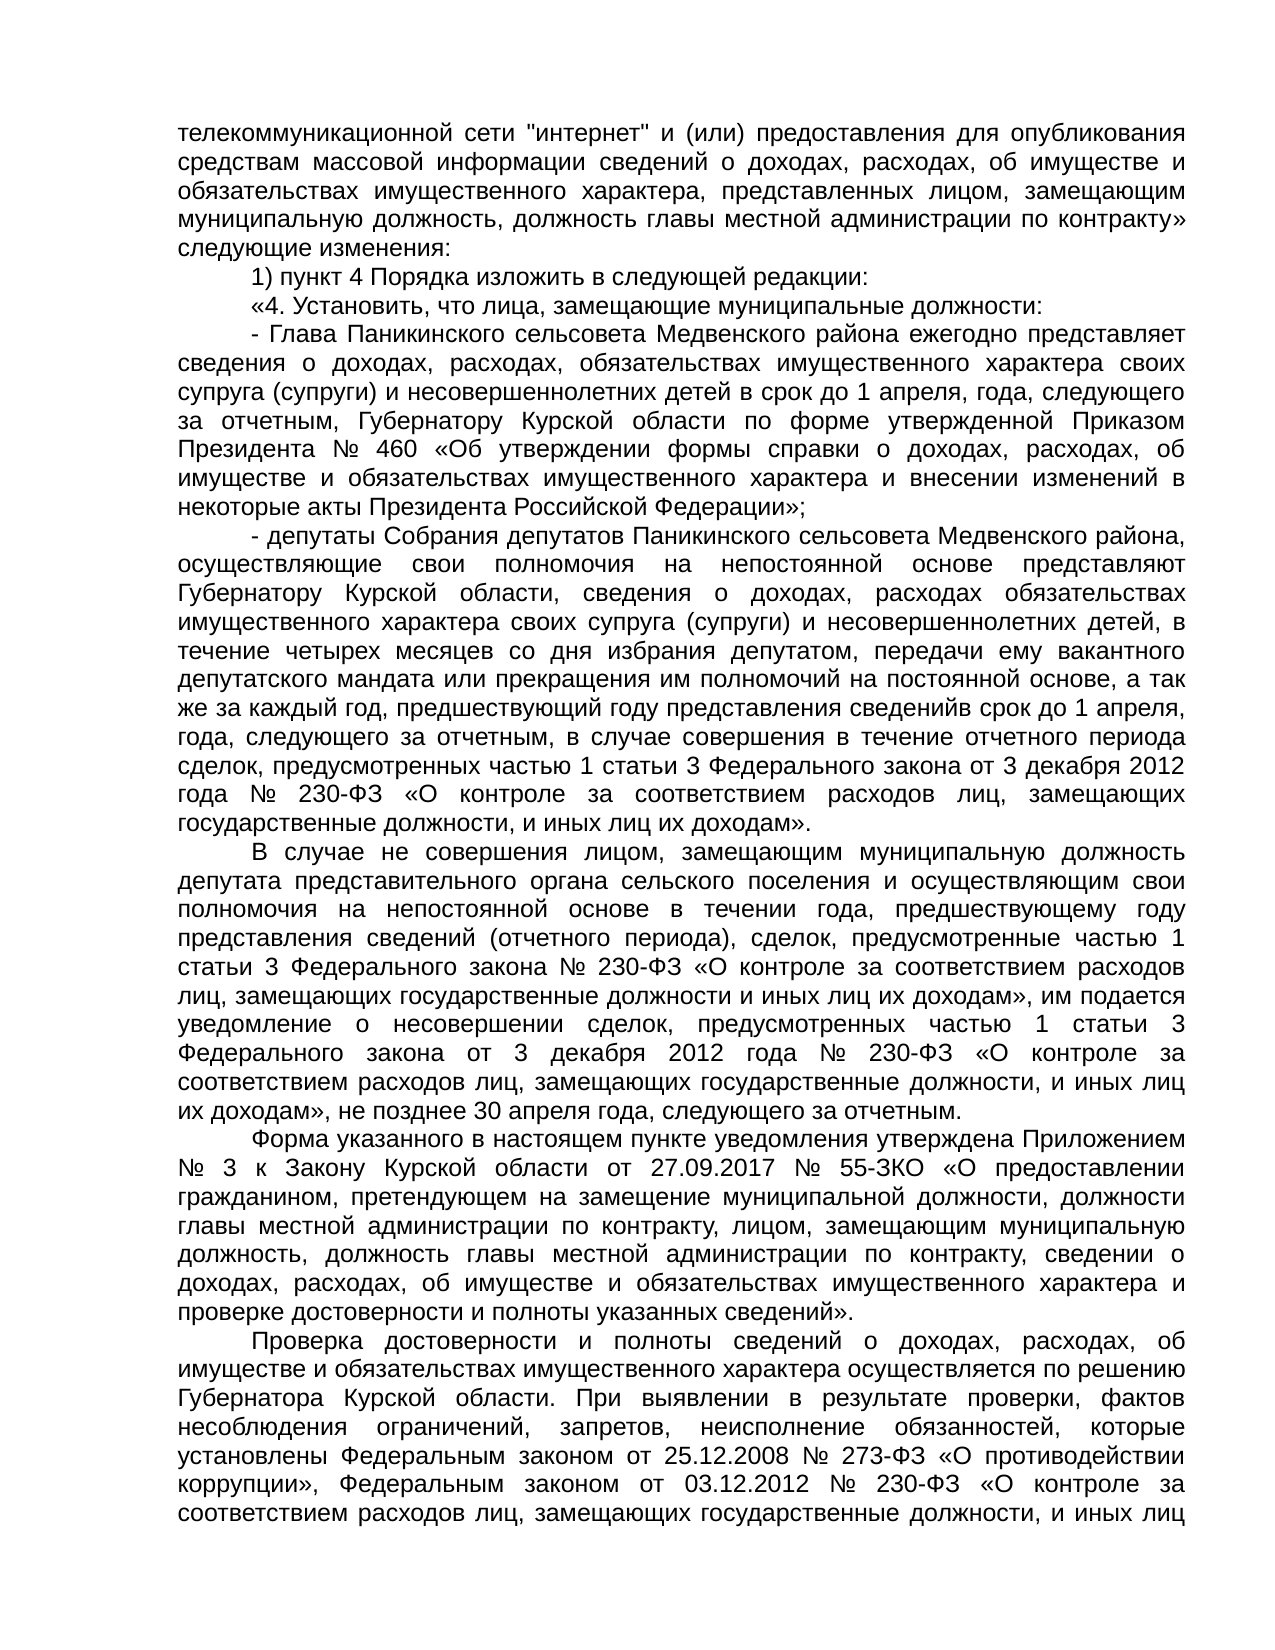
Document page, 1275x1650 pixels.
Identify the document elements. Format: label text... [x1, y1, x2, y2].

text 1) пункт 4 Порядка изложить в следующей редакции: [177, 262, 1186, 291]
text - Глава Паникинского сельсовета Медвенского района ежегодно представляет сведения о доходах, расходах, обязательствах имущественного характера своих супруга (супруги) и несовершеннолетних детей в срок до 1 апреля, года, следующего за отчетным, Губернатору Курской области по форме утвержденной Приказом Президента № 460 «Об утверждении формы справки о доходах, расходах, об имуществе и обязательствах имущественного характера и внесении изменений в некоторые акты Президента Российской Федерации»; [177, 319, 1186, 521]
text Форма указанного в настоящем пункте уведомления утверждена Приложением № 3 к Закону Курской области от 27.09.2017 № 55-ЗКО «О предоставлении гражданином, претендующем на замещение муниципальной должности, должности главы местной администрации по контракту, лицом, замещающим муниципальную должность, должность главы местной администрации по контракту, сведении о доходах, расходах, об имуществе и обязательствах имущественного характера и проверке достоверности и полноты указанных сведений». [177, 1124, 1186, 1326]
text - депутаты Собрания депутатов Паникинского сельсовета Медвенского района, осуществляющие свои полномочия на непостоянной основе представляют Губернатору Курской области, сведения о доходах, расходах обязательствах имущественного характера своих супруга (супруги) и несовершеннолетних детей, в течение четырех месяцев со дня избрания депутатом, передачи ему вакантного депутатского мандата или прекращения им полномочий на постоянной основе, а так же за каждый год, предшествующий году представления сведенийв срок до 1 апреля, года, следующего за отчетным, в случае совершения в течение отчетного периода сделок, предусмотренных частью 1 статьи 3 Федерального закона от 3 декабря 2012 года № 230-ФЗ «О контроле за соответствием расходов лиц, замещающих государственные должности, и иных лиц их доходам». [177, 521, 1186, 837]
text В случае не совершения лицом, замещающим муниципальную должность депутата представительного органа сельского поселения и осуществляющим свои полномочия на непостоянной основе в течении года, предшествующему году представления сведений (отчетного периода), сделок, предусмотренные частью 1 статьи 3 Федерального закона № 230-ФЗ «О контроле за соответствием расходов лиц, замещающих государственные должности и иных лиц их доходам», им подается уведомление о несовершении сделок, предусмотренных частью 1 статьи 3 Федерального закона от 3 декабря 2012 года № 230-ФЗ «О контроле за соответствием расходов лиц, замещающих государственные должности, и иных лиц их доходам», не позднее 30 апреля года, следующего за отчетным. [177, 837, 1186, 1124]
text «4. Установить, что лица, замещающие муниципальные должности: [177, 291, 1186, 319]
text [177, 1326, 1186, 1527]
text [177, 118, 1186, 262]
